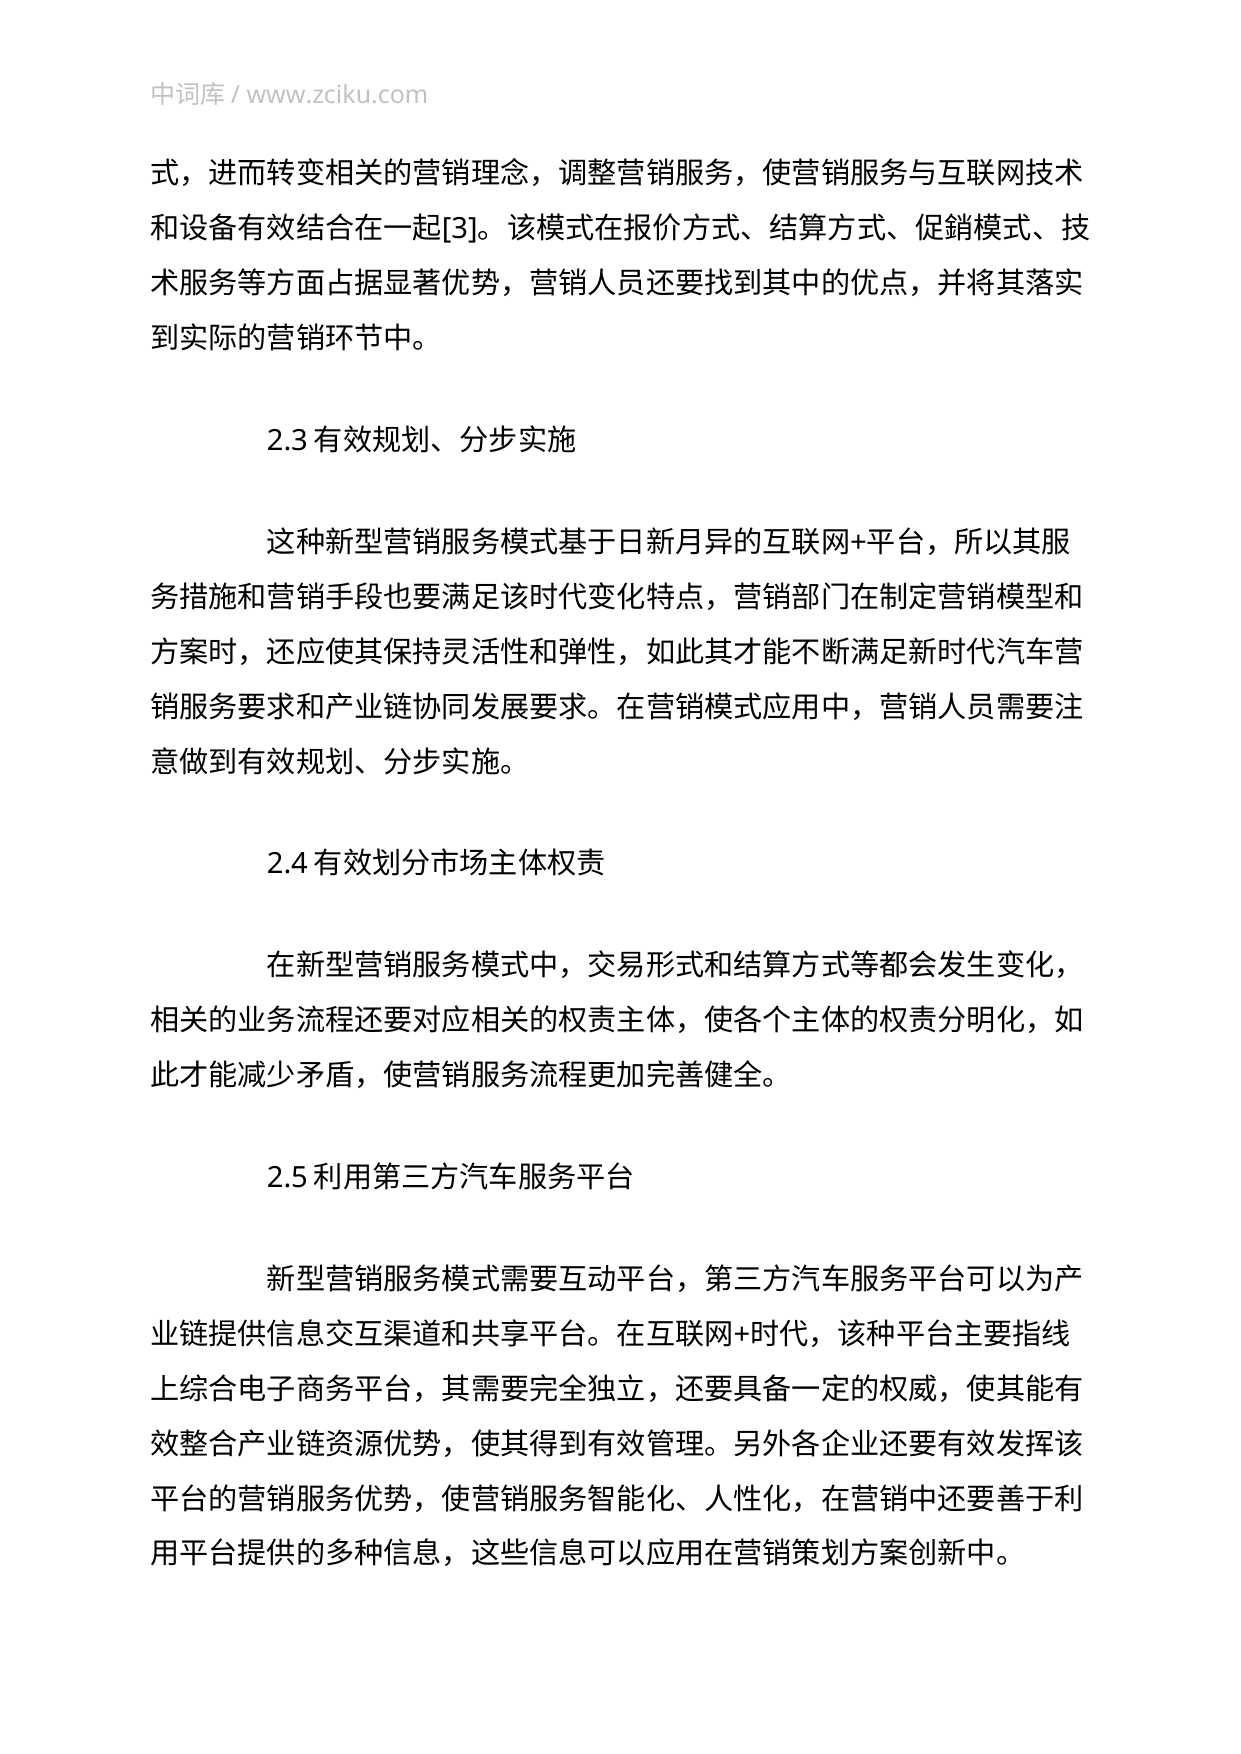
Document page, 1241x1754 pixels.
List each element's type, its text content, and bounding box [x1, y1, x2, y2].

text 新型营销服务模式需要互动平台，第三方汽车服务平台可以为产业链提供信息交互渠道和共享平台。在互联网+时代，该种平台主要指线上综合电子商务平台，其需要完全独立，还要具备一定的权威，使其能有效整合产业链资源优势，使其得到有效管理。另外各企业还要有效发挥该平台的营销服务优势，使营销服务智能化、人性化，在营销中还要善于利用平台提供的多种信息，这些信息可以应用在营销策划方案创新中。 [150, 1256, 1090, 1572]
text 这种新型营销服务模式基于日新月异的互联网+平台，所以其服务措施和营销手段也要满足该时代变化特点，营销部门在制定营销模型和方案时，还应使其保持灵活性和弹性，如此其才能不断满足新时代汽车营销服务要求和产业链协同发展要求。在营销模式应用中，营销人员需要注意做到有效规划、分步实施。 [150, 518, 1090, 781]
text 在新型营销服务模式中，交易形式和结算方式等都会发生变化，相关的业务流程还要对应相关的权责主体，使各个主体的权责分明化，如此才能减少矛盾，使营销服务流程更加完善健全。 [150, 942, 1090, 1094]
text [150, 150, 1090, 357]
text 2.5利用第三方汽车服务平台 [150, 1153, 1090, 1196]
text 2.4有效划分市场主体权责 [150, 840, 1090, 882]
text 2.3有效规划、分步实施 [150, 417, 1090, 459]
